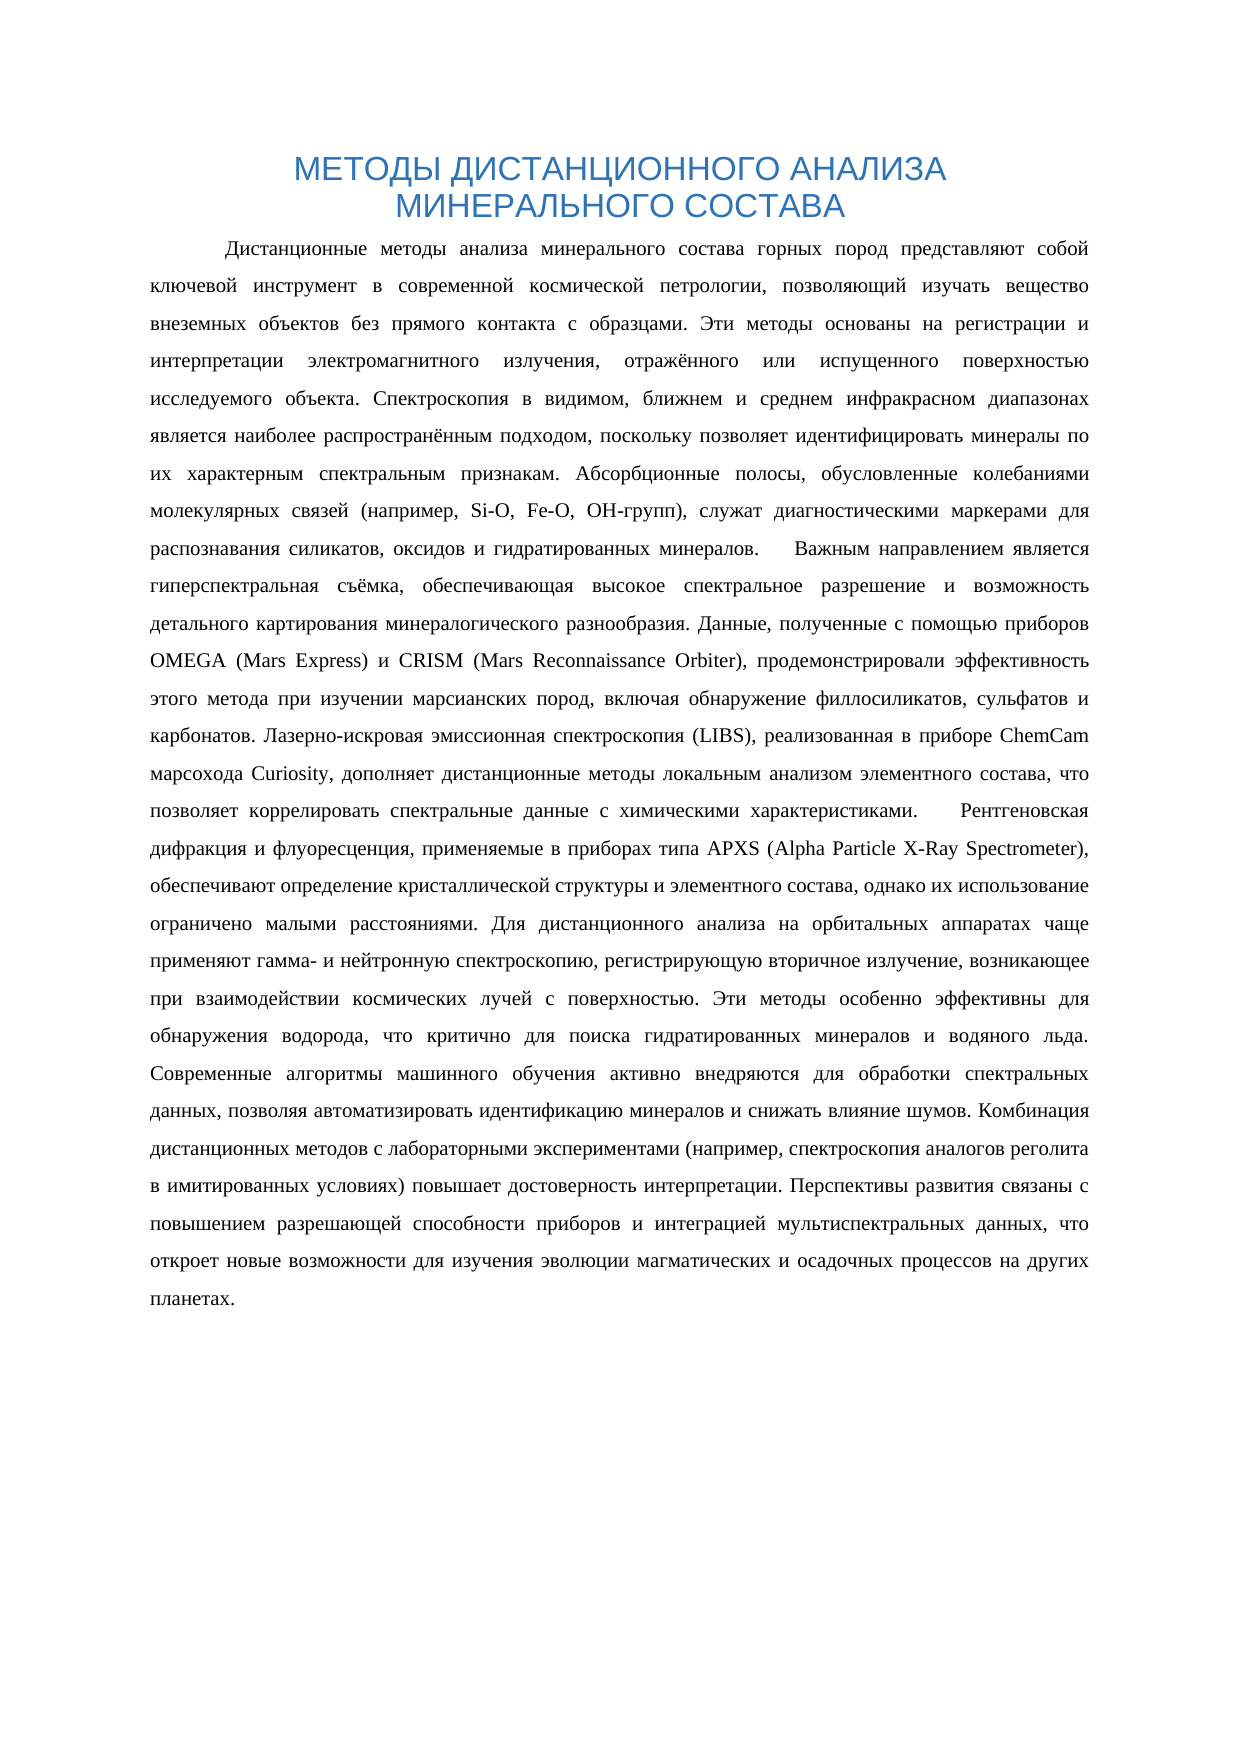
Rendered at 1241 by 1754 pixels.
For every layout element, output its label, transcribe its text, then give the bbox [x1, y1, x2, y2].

subtitle МЕТОДЫ ДИСТАНЦИОННОГО АНАЛИЗА МИНЕРАЛЬНОГО СОСТАВА [150, 150, 1090, 225]
text Дистанционные методы анализа минерального состава горных пород представляют собой ключевой инструмент в современной космической петрологии, позволяющий изучать вещество внеземных объектов без прямого контакта с образцами. Эти методы основаны на регистрации и интерпретации электромагнитного излучения, отражённого или испущенного поверхностью исследуемого объекта. Спектроскопия в видимом, ближнем и среднем инфракрасном диапазонах является наиболее распространённым подходом, поскольку позволяет идентифицировать минералы по их характерным спектральным признакам. Абсорбционные полосы, обусловленные колебаниями молекулярных связей (например, Si-O, Fe-O, OH-групп), служат диагностическими маркерами для распознавания силикатов, оксидов и гидратированных минералов. Важным направлением является гиперспектральная съёмка, обеспечивающая высокое спектральное разрешение и возможность детального картирования минералогического разнообразия. Данные, полученные с помощью приборов OMEGA (Mars Express) и CRISM (Mars Reconnaissance Orbiter), продемонстрировали эффективность этого метода при изучении марсианских пород, включая обнаружение филлосиликатов, сульфатов и карбонатов. Лазерно-искровая эмиссионная спектроскопия (LIBS), реализованная в приборе ChemCam марсохода Curiosity, дополняет дистанционные методы локальным анализом элементного состава, что позволяет коррелировать спектральные данные с химическими характеристиками. Рентгеновская дифракция и флуоресценция, применяемые в приборах типа APXS (Alpha Particle X-Ray Spectrometer), обеспечивают определение кристаллической структуры и элементного состава, однако их использование ограничено малыми расстояниями. Для дистанционного анализа на орбитальных аппаратах чаще применяют гамма- и нейтронную спектроскопию, регистрирующую вторичное излучение, возникающее при взаимодействии космических лучей с поверхностью. Эти методы особенно эффективны для обнаружения водорода, что критично для поиска гидратированных минералов и водяного льда. Современные алгоритмы машинного обучения активно внедряются для обработки спектральных данных, позволяя автоматизировать идентификацию минералов и снижать влияние шумов. Комбинация дистанционных методов с лабораторными экспериментами (например, спектроскопия аналогов реголита в имитированных условиях) повышает достоверность интерпретации. Перспективы развития связаны с повышением разрешающей способности приборов и интеграцией мультиспектральных данных, что откроет новые возможности для изучения эволюции магматических и осадочных процессов на других планетах. [150, 225, 1090, 1312]
